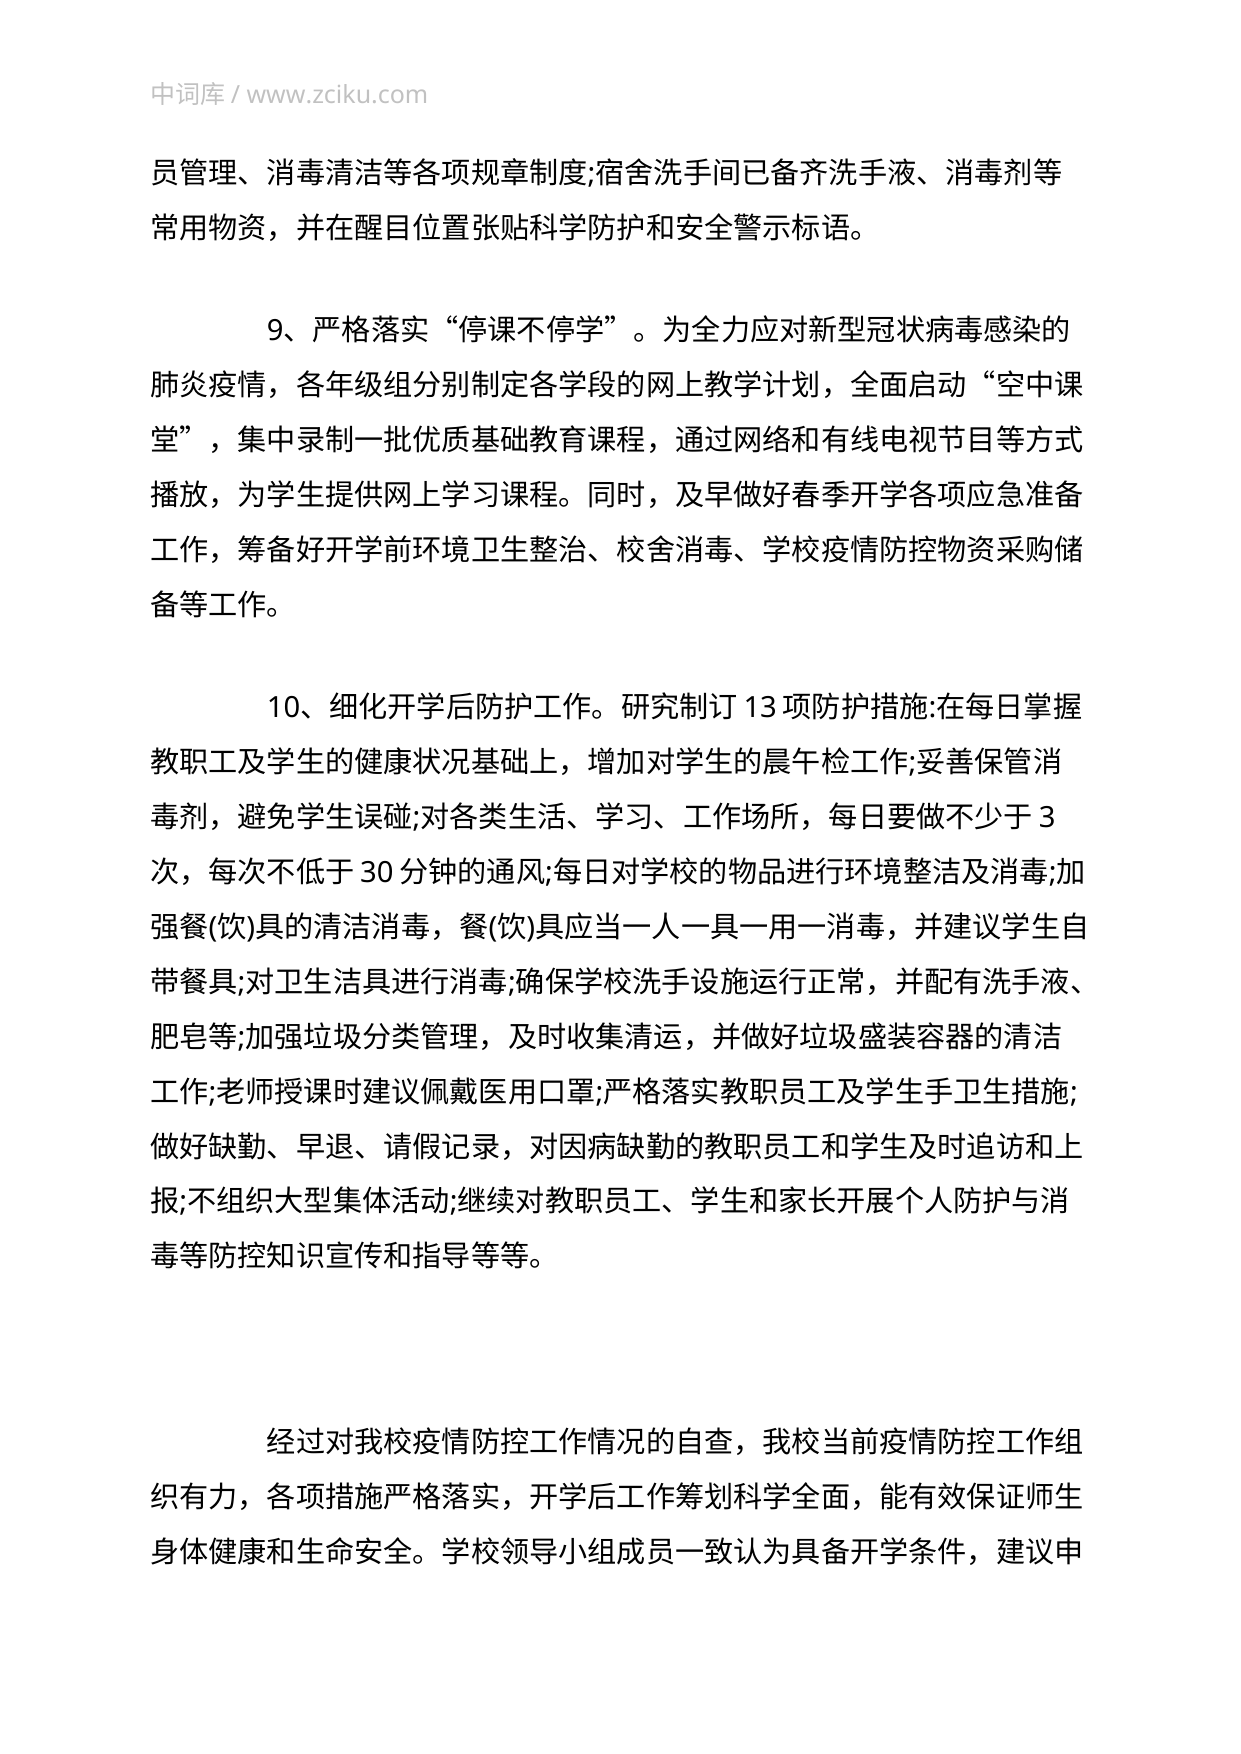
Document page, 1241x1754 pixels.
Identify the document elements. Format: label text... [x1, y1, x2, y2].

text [150, 1419, 1090, 1571]
text 10、细化开学后防护工作。研究制订13项防护措施:在每日掌握教职工及学生的健康状况基础上，增加对学生的晨午检工作;妥善保管消毒剂，避免学生误碰;对各类生活、学习、工作场所，每日要做不少于3次，每次不低于30分钟的通风;每日对学校的物品进行环境整洁及消毒;加强餐(饮)具的清洁消毒，餐(饮)具应当一人一具一用一消毒，并建议学生自带餐具;对卫生洁具进行消毒;确保学校洗手设施运行正常，并配有洗手液、肥皂等;加强垃圾分类管理，及时收集清运，并做好垃圾盛装容器的清洁工作;老师授课时建议佩戴医用口罩;严格落实教职员工及学生手卫生措施;做好缺勤、早退、请假记录，对因病缺勤的教职员工和学生及时追访和上报;不组织大型集体活动;继续对教职员工、学生和家长开展个人防护与消毒等防控知识宣传和指导等等。 [150, 683, 1090, 1275]
text 9、严格落实“停课不停学”。为全力应对新型冠状病毒感染的肺炎疫情，各年级组分别制定各学段的网上教学计划，全面启动“空中课堂”，集中录制一批优质基础教育课程，通过网络和有线电视节目等方式播放，为学生提供网上学习课程。同时，及早做好春季开学各项应急准备工作，筹备好开学前环境卫生整治、校舍消毒、学校疫情防控物资采购储备等工作。 [150, 307, 1090, 624]
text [150, 150, 1090, 247]
